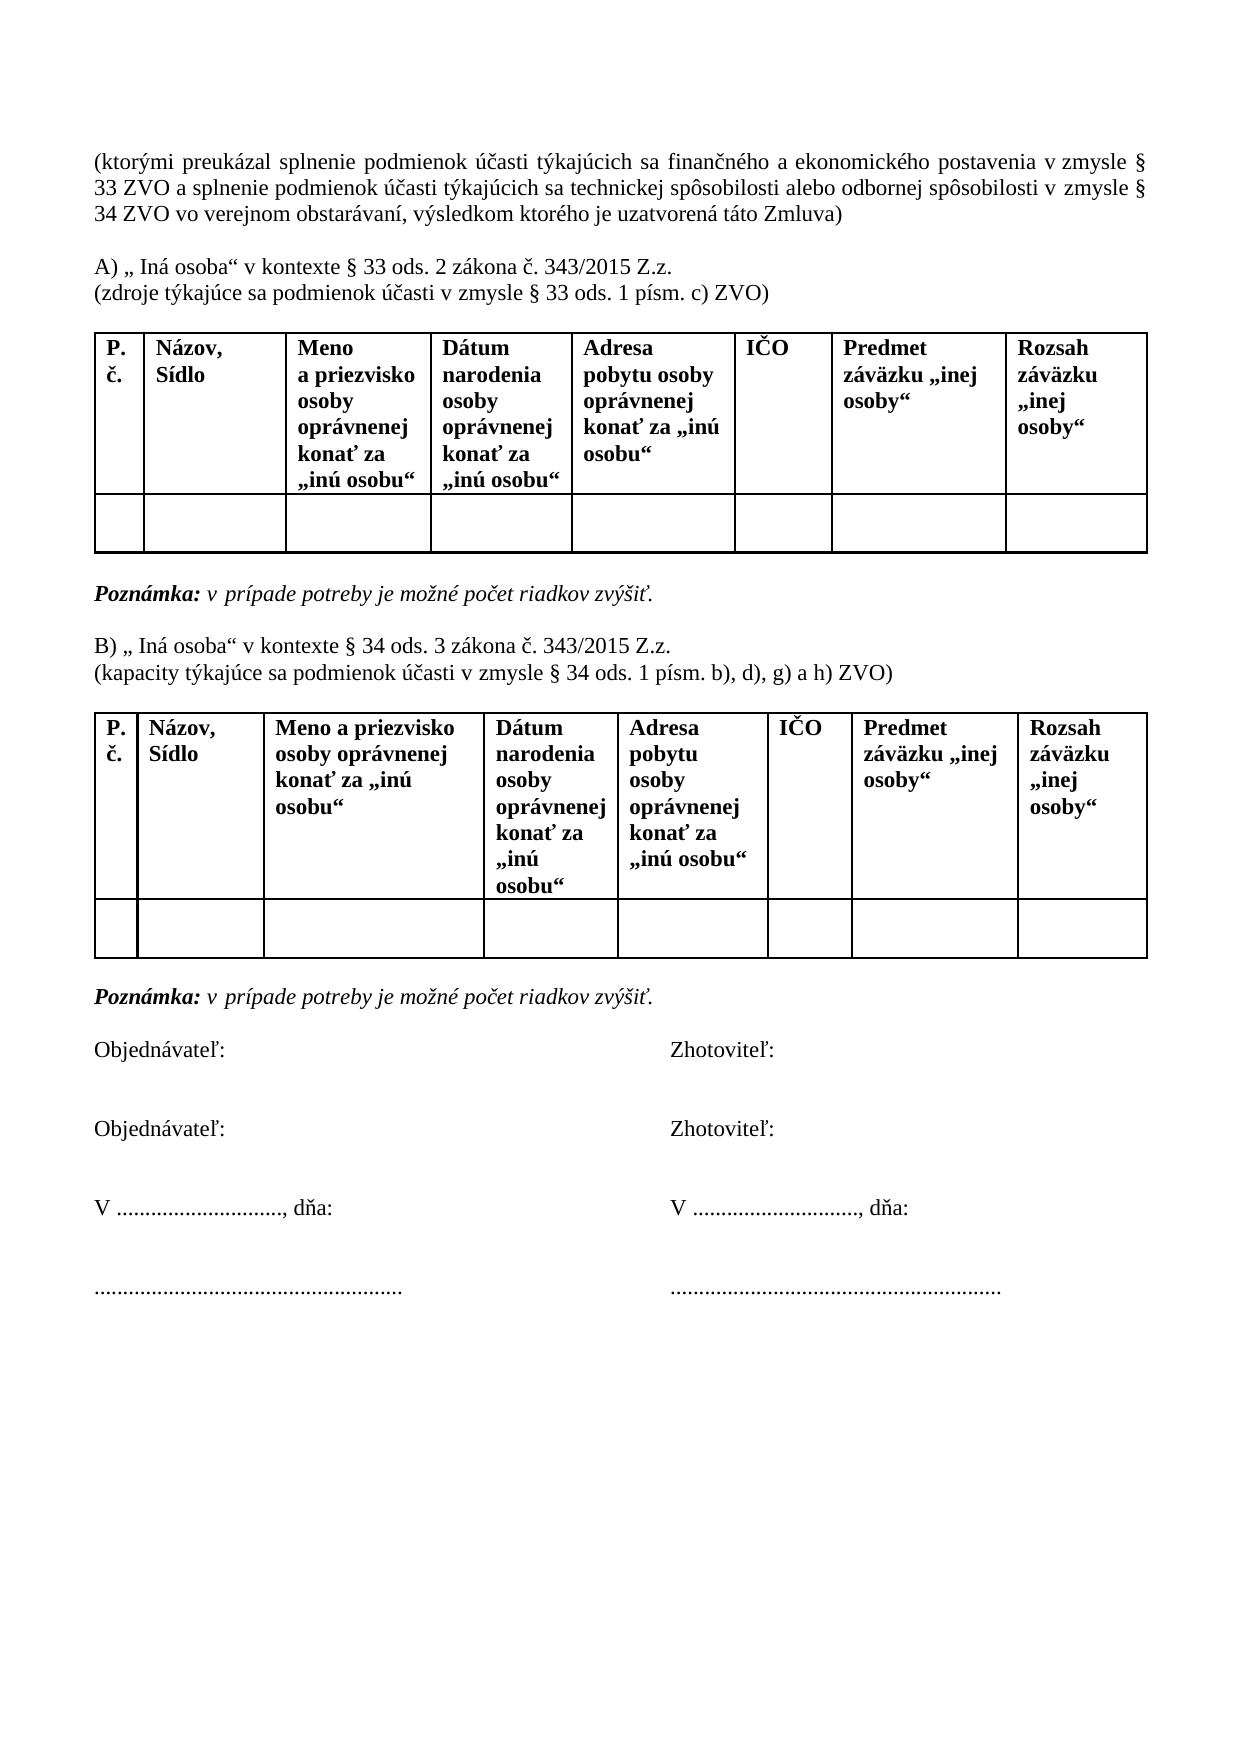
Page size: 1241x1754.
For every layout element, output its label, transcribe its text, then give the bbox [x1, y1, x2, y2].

table_cell [1019, 900, 1146, 957]
table_cell [736, 495, 831, 551]
text (kapacity týkajúce sa podmienok účasti v zmysle § 34 ods. 1 písm. b), d), g) a h) ZVO) [94, 659, 1146, 685]
table_header P. č. [96, 334, 143, 492]
text A) „ Iná osoba“ v kontexte § 33 ods. 2 zákona č. 343/2015 Z.z. [94, 253, 1146, 279]
table_cell [139, 900, 263, 957]
text Poznámka: v prípade potreby je možné počet riadkov zvýšiť. [94, 983, 1146, 1010]
table_header Meno a priezvisko osoby oprávnenej konať za „inú osobu“ [287, 334, 430, 492]
table_header IČO [736, 334, 831, 492]
table_cell [485, 900, 617, 957]
table_header Predmet záväzku „inej osoby“ [853, 714, 1017, 898]
text Poznámka: v prípade potreby je možné počet riadkov zvýšiť. [94, 580, 1146, 606]
table_cell [96, 900, 136, 957]
table_cell [619, 900, 767, 957]
text (ktorými preukázal splnenie podmienok účasti týkajúcich sa finančného a ekonomického postavenia v zmysle § 33 ZVO a splnenie podmienok účasti týkajúcich sa technickej spôsobilosti alebo odbornej spôsobilosti v zmysle § 34 ZVO vo verejnom obstarávaní, výsledkom ktorého je uzatvorená táto Zmluva) [94, 148, 1146, 227]
text ...................................................... .......................................................... [94, 1273, 1146, 1300]
table_header Názov, Sídlo [139, 714, 263, 898]
table_cell [96, 495, 143, 551]
table_header Predmet záväzku „inej osoby“ [833, 334, 1005, 492]
table_cell [573, 495, 734, 551]
table_header Meno a priezvisko osoby oprávnenej konať za „inú osobu“ [265, 714, 483, 898]
table_header Rozsah záväzku „inej osoby“ [1019, 714, 1146, 898]
table_cell [432, 495, 571, 551]
text (zdroje týkajúce sa podmienok účasti v zmysle § 33 ods. 1 písm. c) ZVO) [94, 279, 1146, 306]
table_header Adresa pobytu osoby oprávnenej konať za „inú osobu“ [619, 714, 767, 898]
text Objednávateľ: Zhotoviteľ: [94, 1036, 1161, 1062]
table_header Adresa pobytu osoby oprávnenej konať za „inú osobu“ [573, 334, 734, 492]
table_cell [769, 900, 851, 957]
table_header Dátum narodenia osoby oprávnenej konať za „inú osobu“ [432, 334, 571, 492]
table_cell [1007, 495, 1146, 551]
table_cell [145, 495, 285, 551]
table_cell [853, 900, 1017, 957]
text B) „ Iná osoba“ v kontexte § 34 ods. 3 zákona č. 343/2015 Z.z. [94, 633, 1146, 659]
table_header IČO [769, 714, 851, 898]
text Objednávateľ: Zhotoviteľ: [94, 1115, 1146, 1142]
table_cell [265, 900, 483, 957]
table_cell [287, 495, 430, 551]
text V ............................., dňa: V ............................., dňa: [94, 1194, 1146, 1221]
table_header Názov, Sídlo [145, 334, 285, 492]
table_header Dátum narodenia osoby oprávnenej konať za „inú osobu“ [485, 714, 617, 898]
table_header P. č. [96, 714, 136, 898]
table_cell [833, 495, 1005, 551]
table_header Rozsah záväzku „inej osoby“ [1007, 334, 1146, 492]
